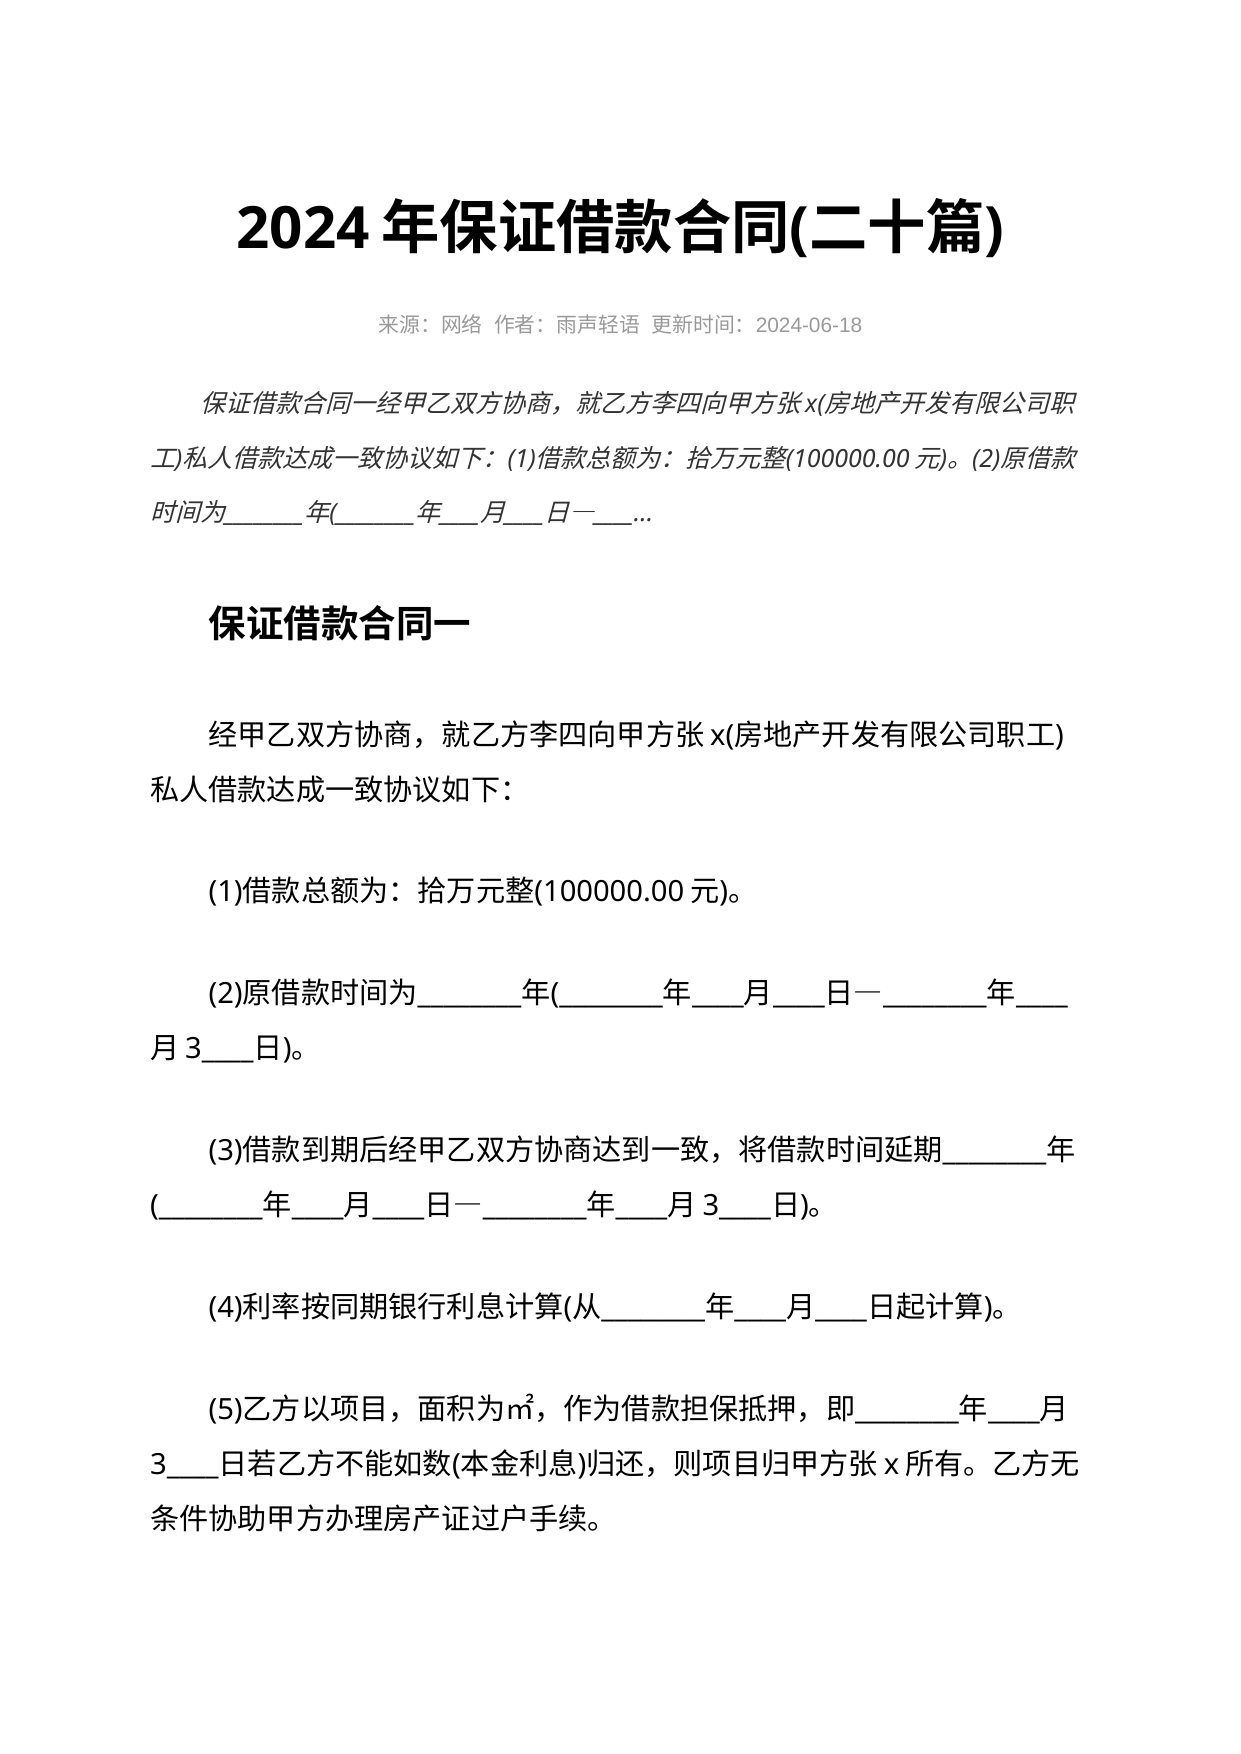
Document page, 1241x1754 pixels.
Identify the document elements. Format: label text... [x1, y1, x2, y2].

text (5)乙方以项目，面积为㎡，作为借款担保抵押，即________年____月3____日若乙方不能如数(本金利息)归还，则项目归甲方张x所有。乙方无条件协助甲方办理房产证过户手续。 [150, 1386, 1090, 1538]
text (2)原借款时间为________年(________年____月____日—________年____月3____日)。 [150, 970, 1090, 1067]
text 来源：网络 作者：雨声轻语 更新时间：2024-06-18 [150, 313, 1090, 337]
text 保证借款合同一经甲乙双方协商，就乙方李四向甲方张x(房地产开发有限公司职工)私人借款达成一致协议如下：(1)借款总额为：拾万元整(100000.00元)。(2)原借款时间为________年(________年____月____日—____... [150, 384, 1090, 529]
text (4)利率按同期银行利息计算(从________年____月____日起计算)。 [150, 1284, 1090, 1326]
text 保证借款合同一 [150, 594, 1090, 648]
text (1)借款总额为：拾万元整(100000.00元)。 [150, 868, 1090, 910]
subtitle 2024年保证借款合同(二十篇) [150, 181, 1090, 266]
text (3)借款到期后经甲乙双方协商达到一致，将借款时间延期________年(________年____月____日—________年____月3____日)。 [150, 1127, 1090, 1224]
text 经甲乙双方协商，就乙方李四向甲方张x(房地产开发有限公司职工)私人借款达成一致协议如下： [150, 711, 1090, 808]
